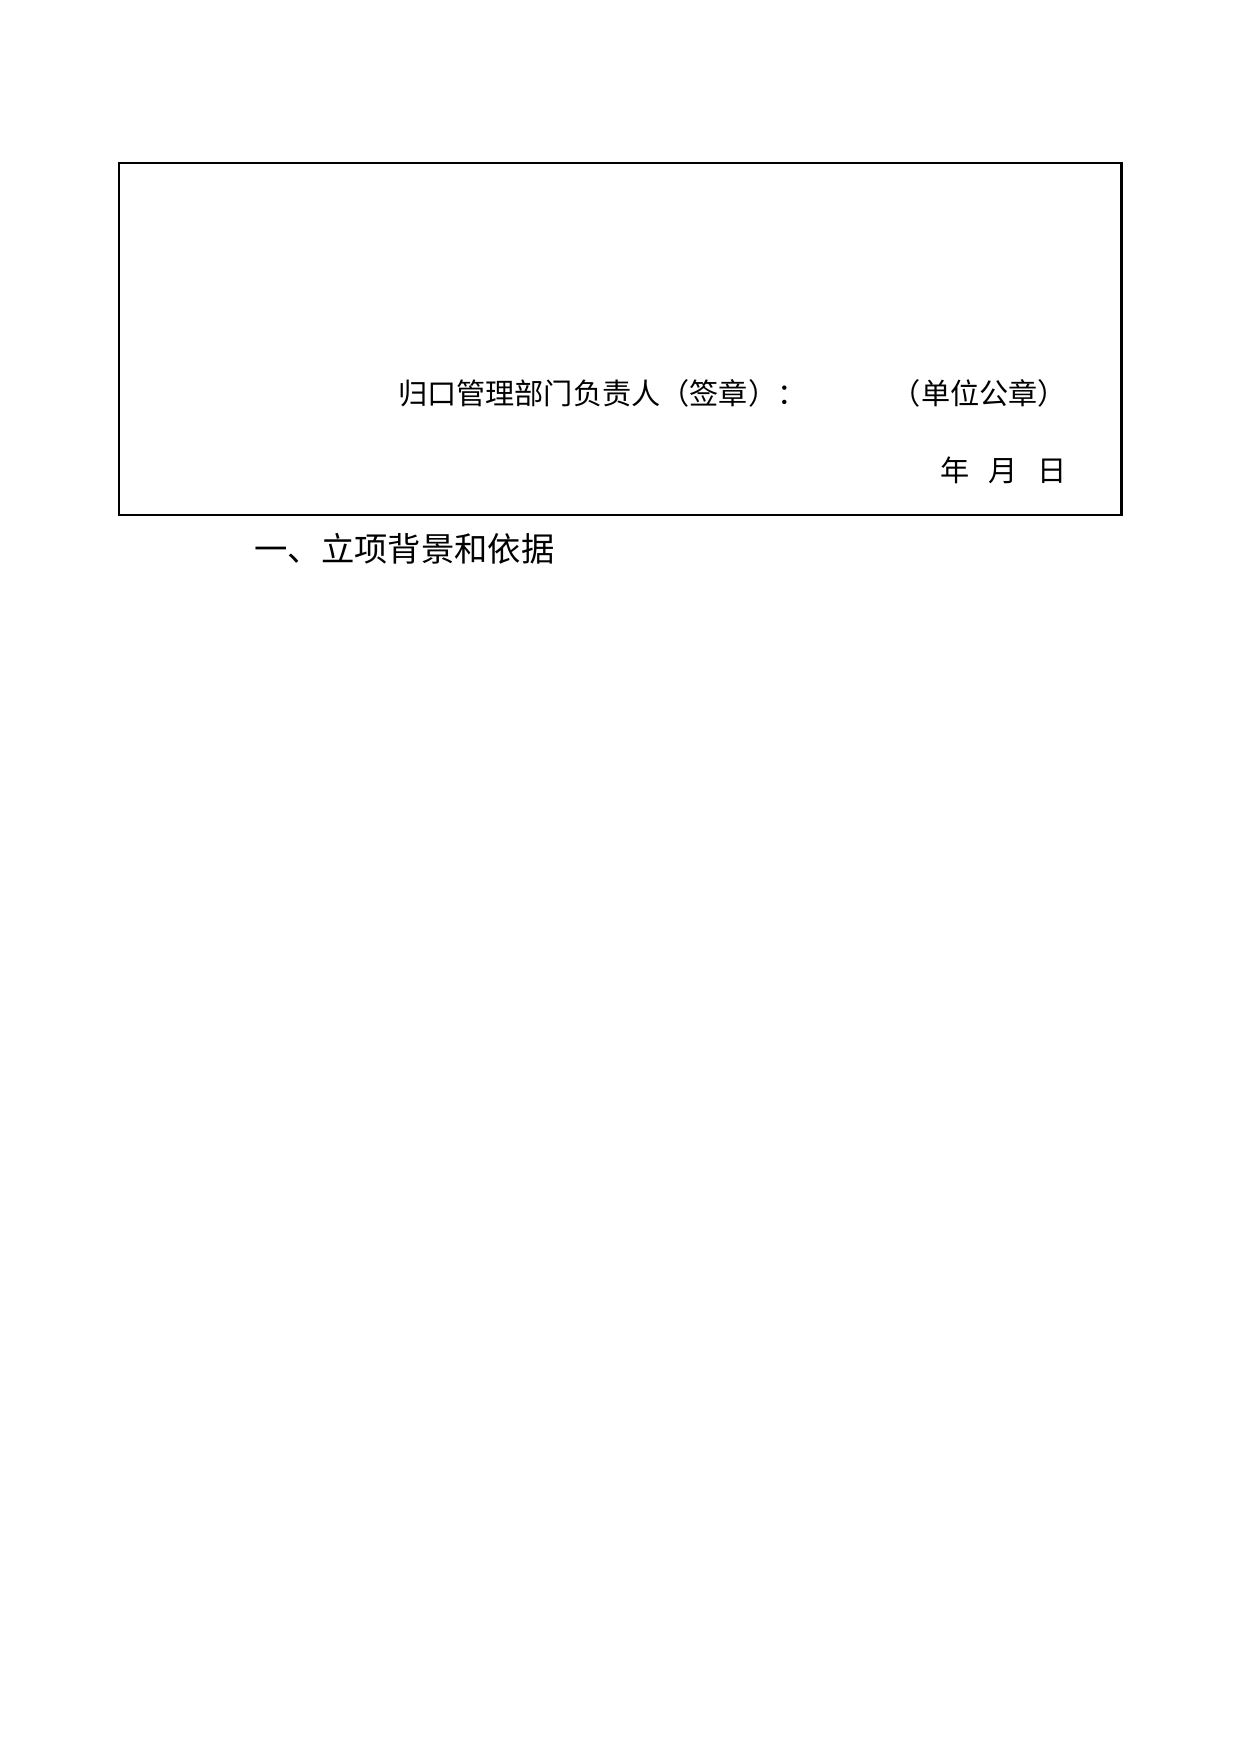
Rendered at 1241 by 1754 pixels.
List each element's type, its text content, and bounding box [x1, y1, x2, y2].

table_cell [120, 164, 1120, 514]
text 一、立项背景和依据 [187, 516, 1053, 579]
